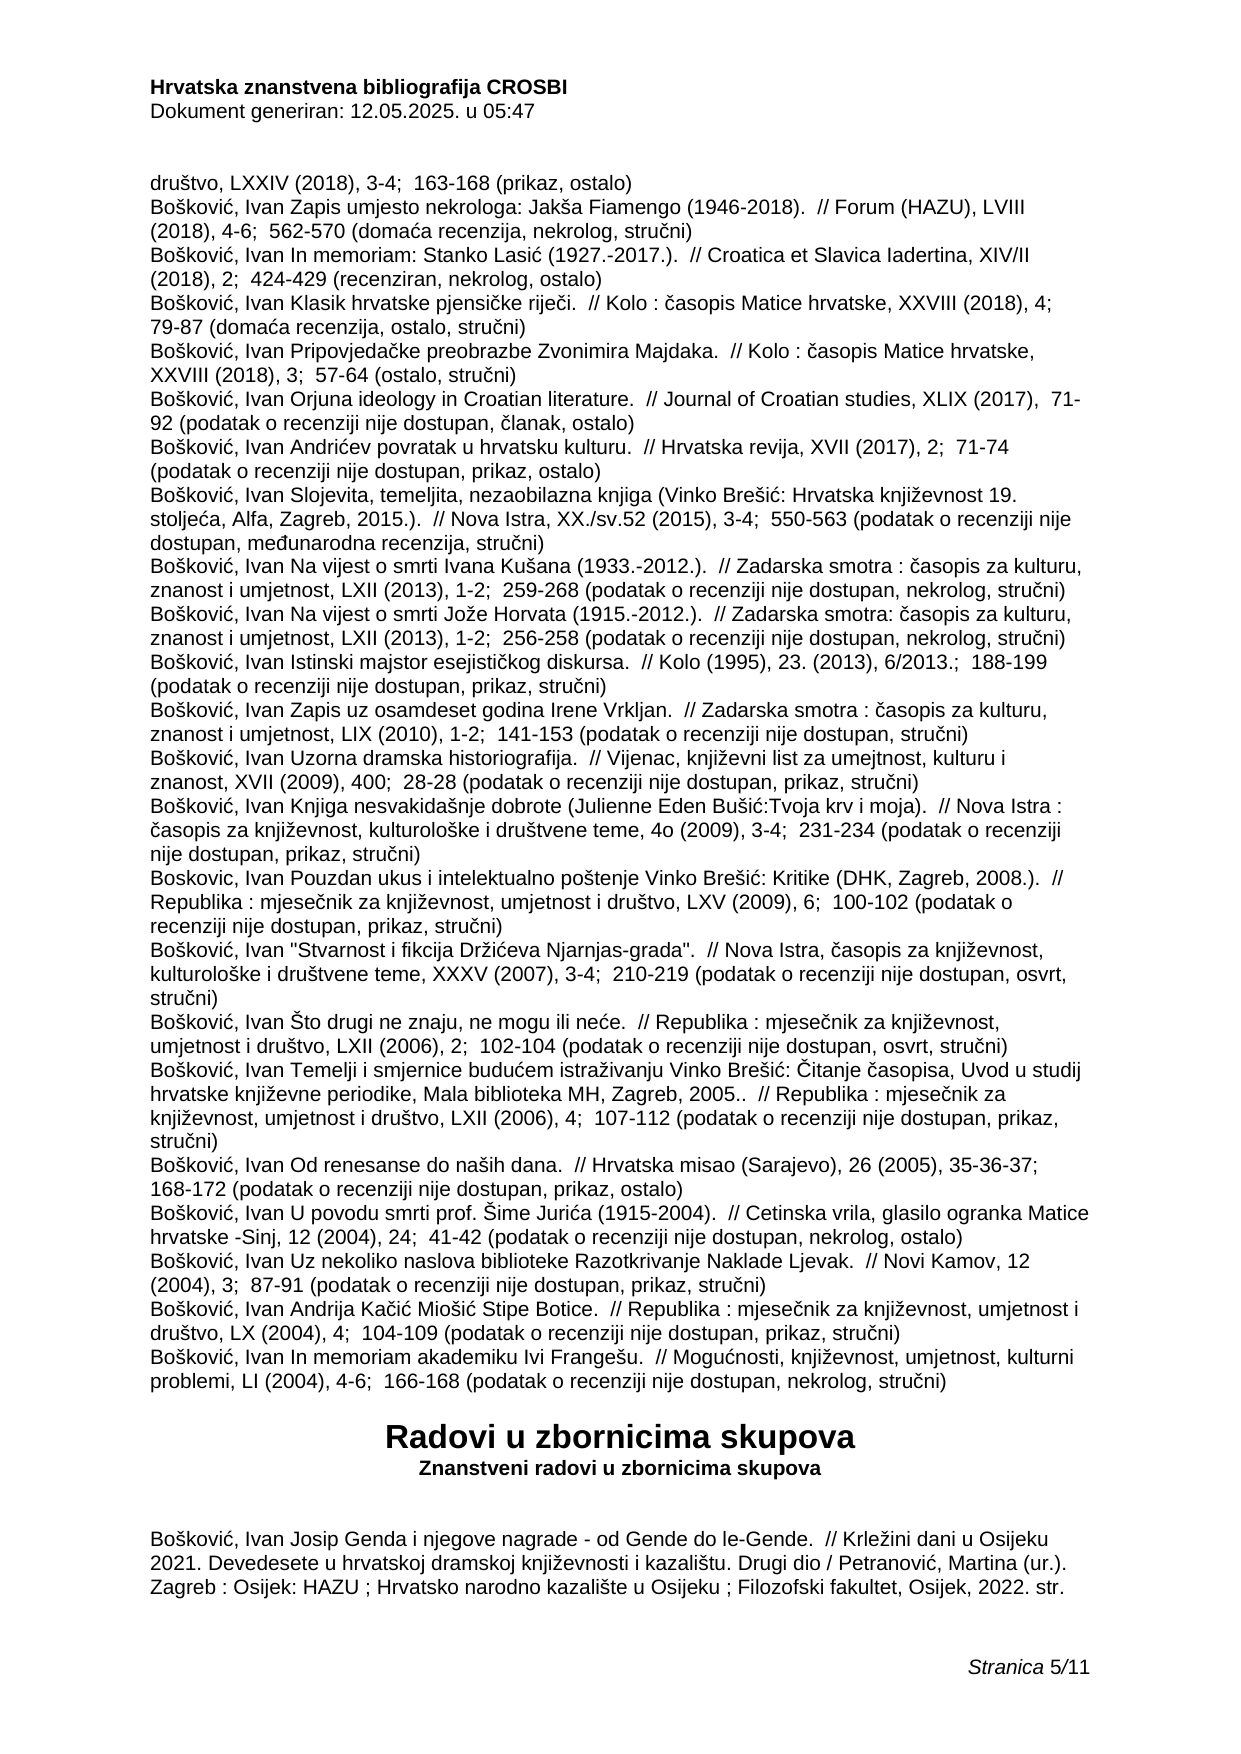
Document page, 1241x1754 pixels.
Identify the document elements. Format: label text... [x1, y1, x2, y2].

subtitle Radovi u zbornicima skupova [150, 1417, 1090, 1455]
text Bošković, Ivan [150, 554, 1090, 602]
text Bošković, Ivan [150, 1527, 1090, 1599]
text Bošković, Ivan [150, 171, 1090, 195]
text Bošković, Ivan [150, 291, 1090, 339]
subtitle Znanstveni radovi u zbornicima skupova [150, 1455, 1090, 1479]
text Bošković, Ivan [150, 387, 1090, 434]
text Bošković, Ivan [150, 698, 1090, 746]
text Bošković, Ivan [150, 1201, 1090, 1249]
text Bošković, Ivan [150, 602, 1090, 650]
text Bošković, Ivan [150, 1345, 1090, 1393]
text Bošković, Ivan [150, 1057, 1090, 1153]
text Bošković, Ivan [150, 746, 1090, 794]
text Bošković, Ivan [150, 482, 1090, 554]
text Bošković, Ivan [150, 243, 1090, 291]
text Bošković, Ivan [150, 195, 1090, 243]
text Bošković, Ivan [150, 794, 1090, 866]
text Bošković, Ivan [150, 650, 1090, 698]
text Bošković, Ivan [150, 434, 1090, 482]
text Bošković, Ivan [150, 1009, 1090, 1057]
text Bošković, Ivan [150, 1297, 1090, 1345]
text Boskovic, Ivan [150, 866, 1090, 938]
text Bošković, Ivan [150, 1249, 1090, 1297]
text Bošković, Ivan [150, 938, 1090, 1009]
text Bošković, Ivan [150, 1153, 1090, 1201]
text Bošković, Ivan [150, 339, 1090, 387]
